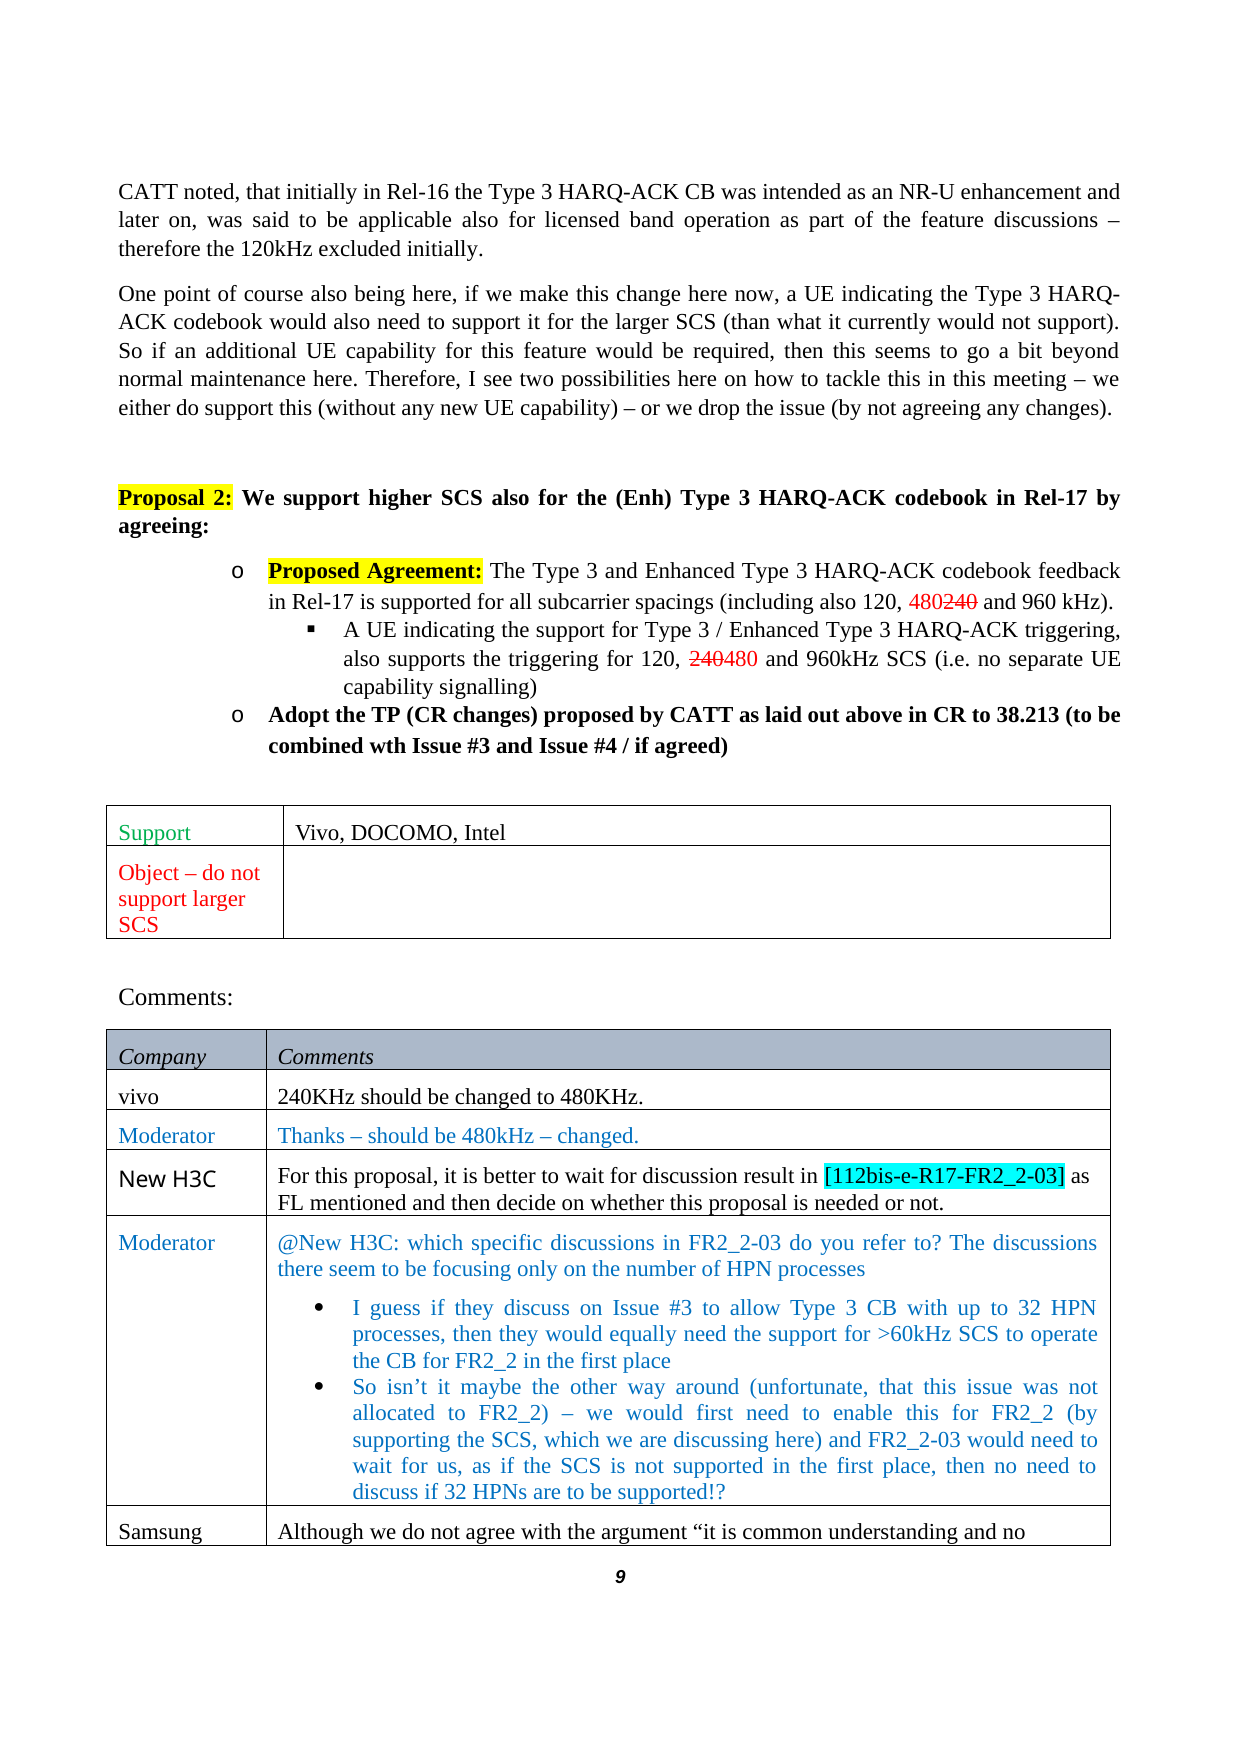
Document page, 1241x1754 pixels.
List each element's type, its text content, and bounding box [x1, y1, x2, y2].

table_cell Thanks – should be 480kHz – changed. [267, 1110, 1110, 1149]
list Adopt the TP (CR changes) proposed by CATT as laid out above in CR to 38.213 (to be combined wth Issue #3 and Issue #4 / if agreed) [231, 702, 1122, 758]
list A UE indicating the support for Type 3 / Enhanced Type 3 HARQ-ACK triggering, also supports the triggering for 120, 240480 and 960kHz SCS (i.e. no separate UE capability signalling) [306, 616, 1122, 699]
table_cell Moderator [107, 1216, 266, 1505]
text Proposal 2: We support higher SCS also for the (Enh) Type 3 HARQ-ACK codebook in Rel-17 by agreeing: [118, 484, 1122, 539]
table_header Support [107, 806, 283, 845]
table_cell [267, 1506, 1110, 1545]
table_cell For this proposal, it is better to wait for discussion result in [112bis-e-R17-FR2_2-03] as FL mentioned and then decide on whether this proposal is needed or not. [267, 1150, 1110, 1215]
text One point of course also being here, if we make this change here now, a UE indicating the Type 3 HARQ-ACK codebook would also need to support it for the larger SCS (than what it currently would not support). So if an additional UE capability for this feature would be required, then this seems to go a bit beyond normal maintenance here. Therefore, I see two possibilities here on how to tackle this in this meeting – we either do support this (without any new UE capability) – or we drop the issue (by not agreeing any changes). [118, 280, 1122, 420]
table_header Company [107, 1030, 266, 1069]
text CATT noted, that initially in Rel-16 the Type 3 HARQ-ACK CB was intended as an NR-U enhancement and later on, was said to be applicable also for licensed band operation as part of the feature discussions – therefore the 120kHz excluded initially. [118, 178, 1122, 261]
table_header Vivo, DOCOMO, Intel [284, 806, 1110, 845]
table_header Comments [267, 1030, 1110, 1069]
table_cell Object – do not support larger SCS [107, 846, 283, 938]
table_cell Samsung [107, 1506, 266, 1545]
table_cell Moderator [107, 1110, 266, 1149]
table_cell vivo [107, 1070, 266, 1109]
table_cell 240KHz should be changed to 480KHz. [267, 1070, 1110, 1109]
table_cell New H3C [107, 1150, 266, 1215]
table_cell @New H3C: which specific discussions in FR2_2-03 do you refer to? The discussions there seem to be focusing only on the number of HPN processes I guess if they discuss on Issue #3 to allow Type 3 CB with up to 32 HPN processes, then they would equally need the support for >60kHz SCS to operate the CB for FR2_2 in the first place So isn’t it maybe the other way around (unfortunate, that this issue was not allocated to FR2_2) – we would first need to enable this for FR2_2 (by supporting the SCS, which we are discussing here) and FR2_2-03 would need to wait for us, as if the SCS is not supported in the first place, then no need to discuss if 32 HPNs are to be supported!? [267, 1216, 1110, 1505]
list Proposed Agreement: The Type 3 and Enhanced Type 3 HARQ-ACK codebook feedback in Rel-17 is supported for all subcarrier spacings (including also 120, 480240 and 960 kHz). [231, 557, 1122, 614]
text Comments: [118, 982, 1122, 1011]
table_cell [284, 846, 1110, 938]
